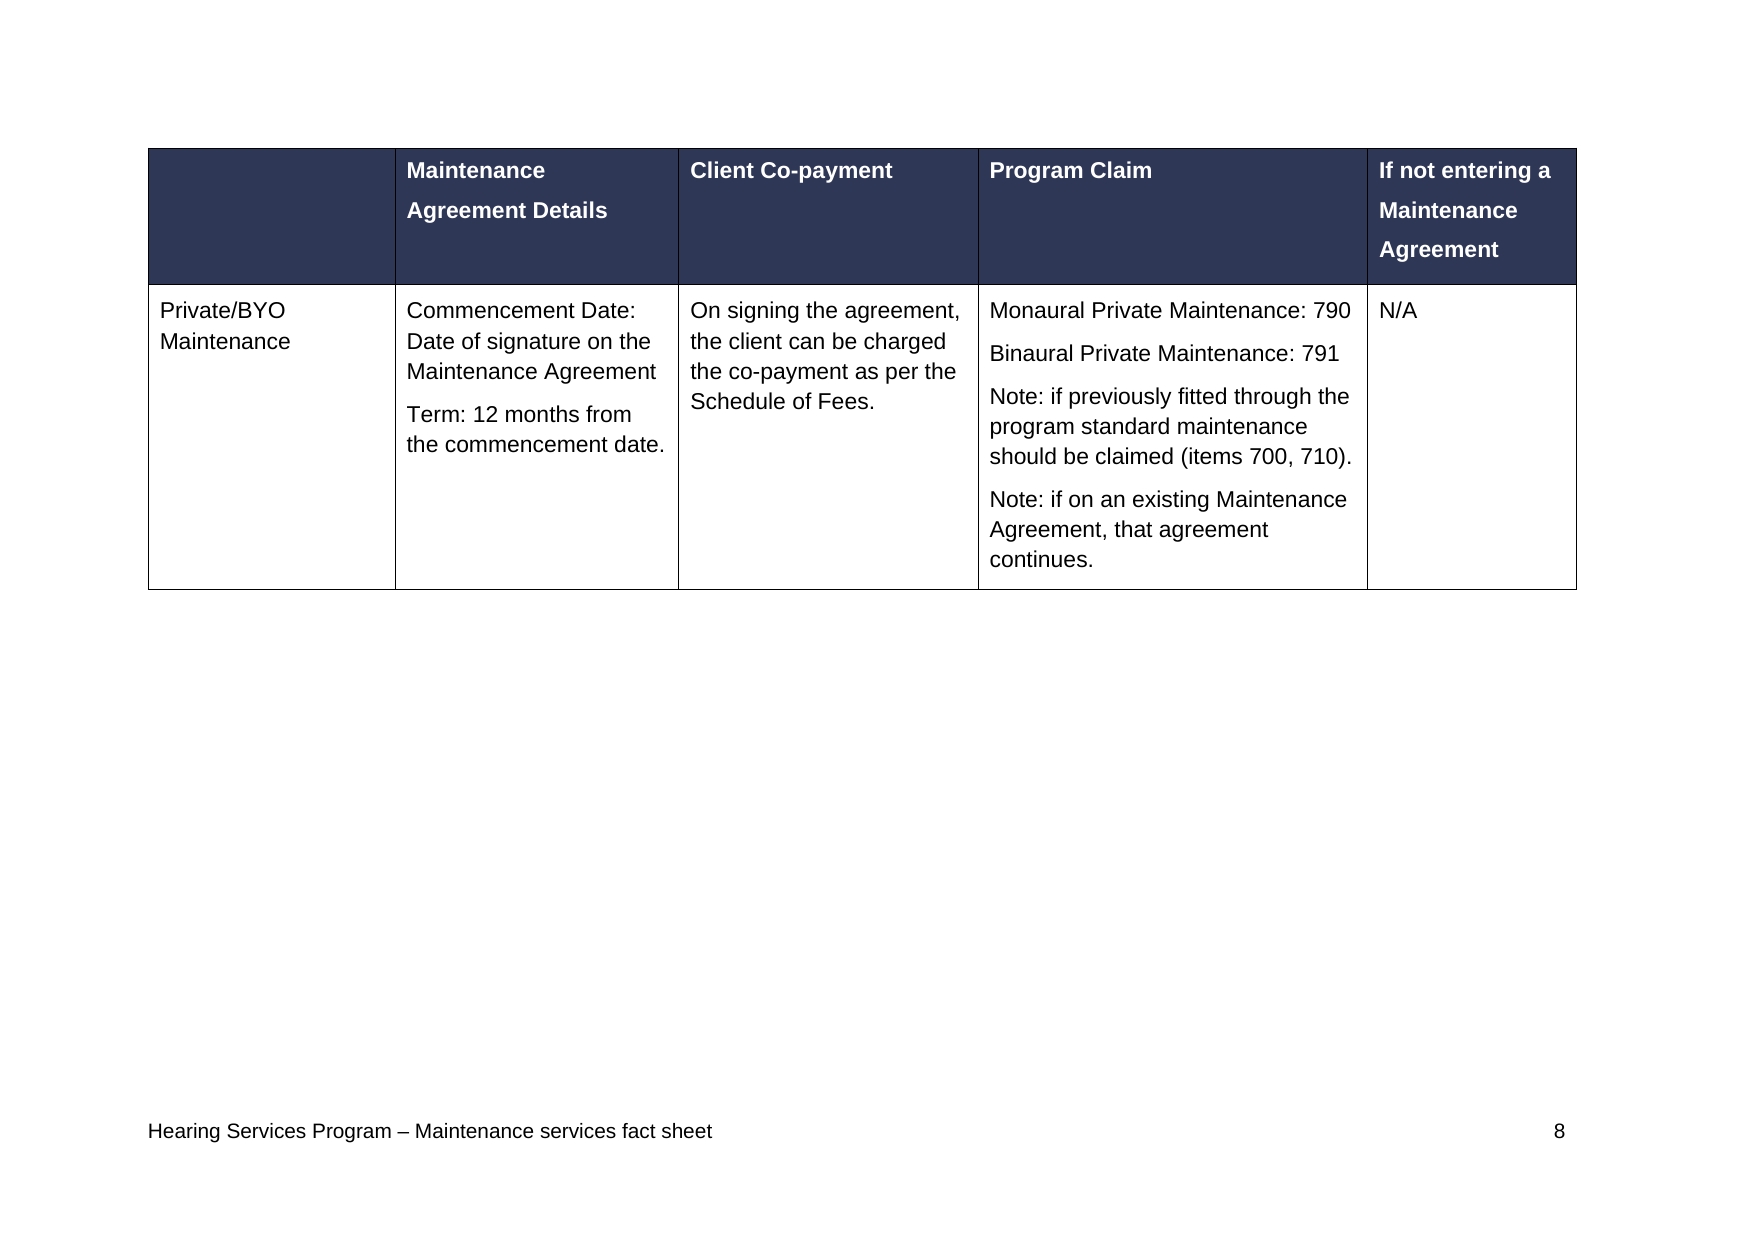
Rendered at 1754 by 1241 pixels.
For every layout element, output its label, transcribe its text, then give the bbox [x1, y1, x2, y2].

table_cell N/A [1368, 285, 1576, 589]
table_cell On signing the agreement, the client can be charged the co-payment as per the Schedule of Fees. [679, 285, 978, 589]
table_header If not entering a Maintenance Agreement [1368, 149, 1576, 284]
table_header [149, 149, 395, 284]
table_header Maintenance Agreement Details [396, 149, 678, 284]
table_cell Monaural Private Maintenance: 790 Binaural Private Maintenance: 791 Note: if previously fitted through the program standard maintenance should be claimed (items 700, 710). Note: if on an existing Maintenance Agreement, that agreement continues. [979, 285, 1367, 589]
table_header Client Co-payment [679, 149, 978, 284]
table_cell Private/BYO Maintenance [149, 285, 395, 589]
table_header Program Claim [979, 149, 1367, 284]
table_cell Commencement Date: Date of signature on the Maintenance Agreement Term: 12 months from the commencement date. [396, 285, 678, 589]
